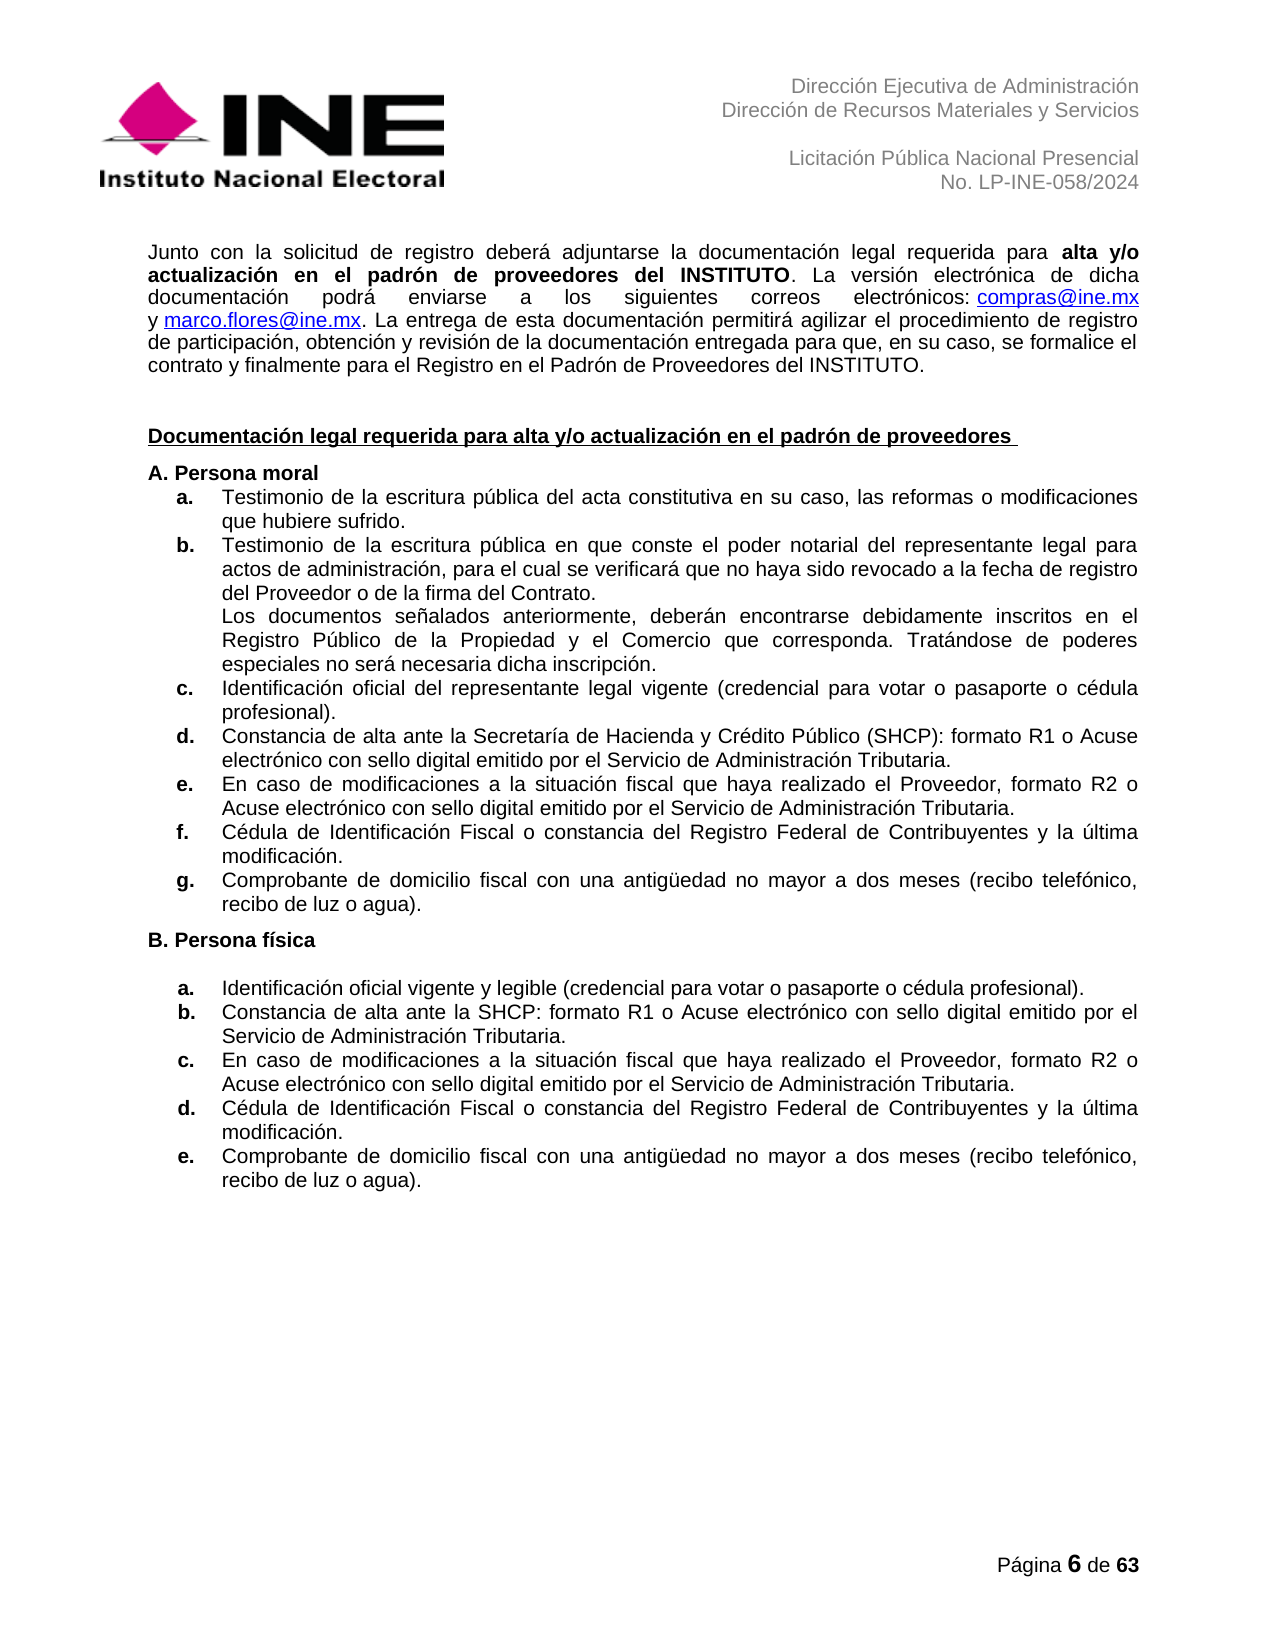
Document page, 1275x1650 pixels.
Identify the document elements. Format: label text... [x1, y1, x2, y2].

list Cédula de Identificación Fiscal o constancia del Registro Federal de Contribuyentes y la última modificación. [177, 1096, 1139, 1143]
list Testimonio de la escritura pública en que conste el poder notarial del representante legal para actos de administración, para el cual se verificará que no haya sido revocado a la fecha de registro del Proveedor o de la firma del Contrato. [176, 532, 1139, 604]
text Junto con la solicitud de registro deberá adjuntarse la documentación legal requerida para alta y/o actualización en el padrón de proveedores del INSTITUTO. La versión electrónica de dicha documentación podrá enviarse a los siguientes correos electrónicos: compras@ine.mx y marco.flores@ine.mx. La entrega de esta documentación permitirá agilizar el procedimiento de registro de participación, obtención y revisión de la documentación entregada para que, en su caso, se formalice el contrato y finalmente para el Registro en el Padrón de Proveedores del INSTITUTO. [148, 242, 1139, 377]
text Documentación legal requerida para alta y/o actualización en el padrón de proveedores [148, 424, 1139, 448]
list Comprobante de domicilio fiscal con una antigüedad no mayor a dos meses (recibo telefónico, recibo de luz o agua). [176, 868, 1139, 916]
picture [100, 82, 444, 187]
list Comprobante de domicilio fiscal con una antigüedad no mayor a dos meses (recibo telefónico, recibo de luz o agua). [177, 1143, 1139, 1191]
list Constancia de alta ante la Secretaría de Hacienda y Crédito Público (SHCP): formato R1 o Acuse electrónico con sello digital emitido por el Servicio de Administración Tributaria. [176, 724, 1139, 772]
text A. Persona moral [148, 461, 1139, 484]
list Constancia de alta ante la SHCP: formato R1 o Acuse electrónico con sello digital emitido por el Servicio de Administración Tributaria. [177, 1000, 1139, 1048]
text Los documentos señalados anteriormente, deberán encontrarse debidamente inscritos en el Registro Público de la Propiedad y el Comercio que corresponda. Tratándose de poderes especiales no será necesaria dicha inscripción. [221, 604, 1139, 676]
list En caso de modificaciones a la situación fiscal que haya realizado el Proveedor, formato R2 o Acuse electrónico con sello digital emitido por el Servicio de Administración Tributaria. [177, 1048, 1139, 1096]
list Cédula de Identificación Fiscal o constancia del Registro Federal de Contribuyentes y la última modificación. [176, 820, 1139, 868]
list Testimonio de la escritura pública del acta constitutiva en su caso, las reformas o modificaciones que hubiere sufrido. [176, 484, 1139, 532]
list Identificación oficial vigente y legible (credencial para votar o pasaporte o cédula profesional). [177, 976, 1139, 1000]
list En caso de modificaciones a la situación fiscal que haya realizado el Proveedor, formato R2 o Acuse electrónico con sello digital emitido por el Servicio de Administración Tributaria. [176, 772, 1139, 820]
text B. Persona física [148, 928, 1139, 952]
list Identificación oficial del representante legal vigente (credencial para votar o pasaporte o cédula profesional). [176, 676, 1139, 724]
